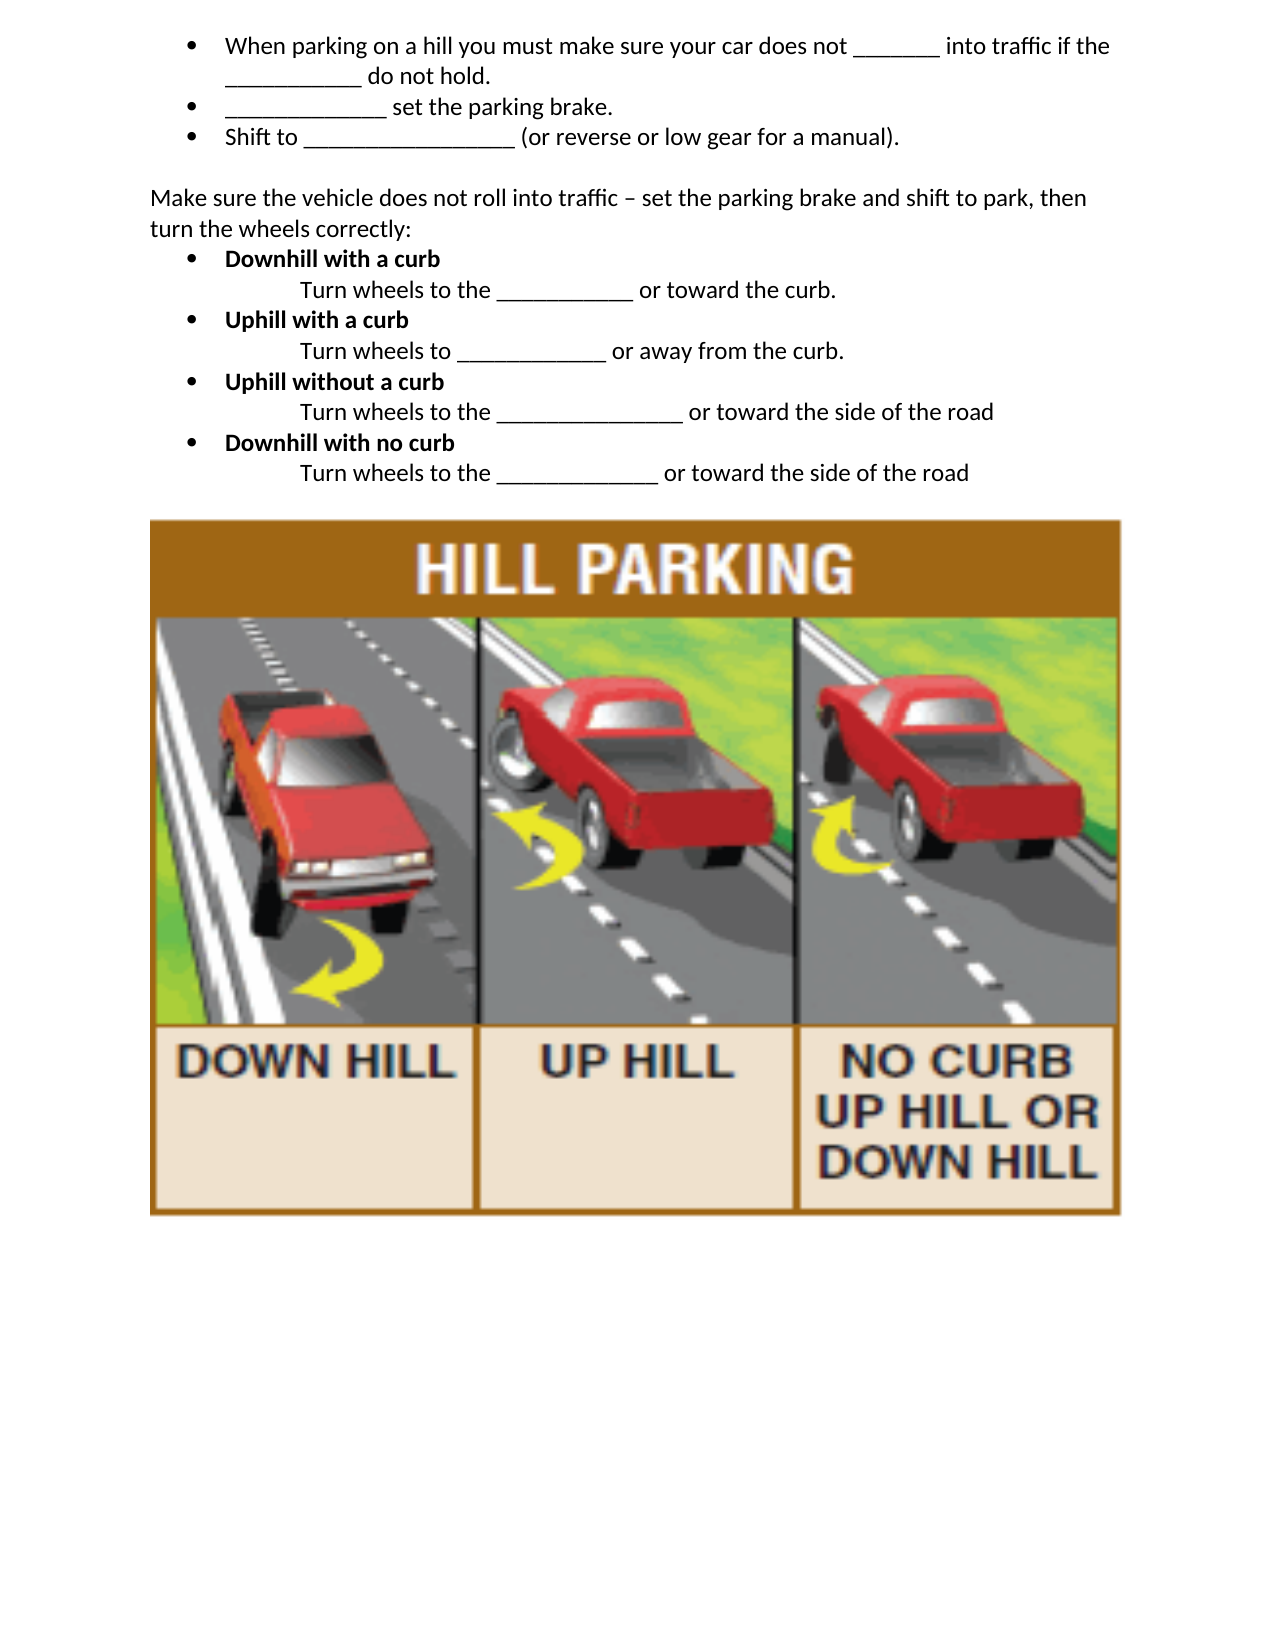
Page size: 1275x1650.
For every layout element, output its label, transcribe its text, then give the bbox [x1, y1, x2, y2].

list _____________ set the parking brake. [187, 91, 1125, 122]
list Downhill with no curb [187, 427, 1125, 457]
list Uphill without a curb [187, 366, 1125, 396]
text Turn wheels to the _____________ or toward the side of the road [225, 457, 1125, 488]
list Downhill with a curb [187, 244, 1125, 274]
list Uphill with a curb [187, 305, 1125, 335]
list Shift to _________________ (or reverse or low gear for a manual). [187, 122, 1125, 152]
text Make sure the vehicle does not roll into traffic – set the parking brake and shift to park, then turn the wheels correctly: [150, 183, 1125, 244]
picture [150, 518, 1125, 1220]
text Turn wheels to the _______________ or toward the side of the road [225, 396, 1125, 427]
text Turn wheels to the ___________ or toward the curb. [225, 274, 1125, 305]
list When parking on a hill you must make sure your car does not _______ into traffic if the ___________ do not hold. [187, 30, 1125, 91]
text Turn wheels to ____________ or away from the curb. [225, 335, 1125, 366]
